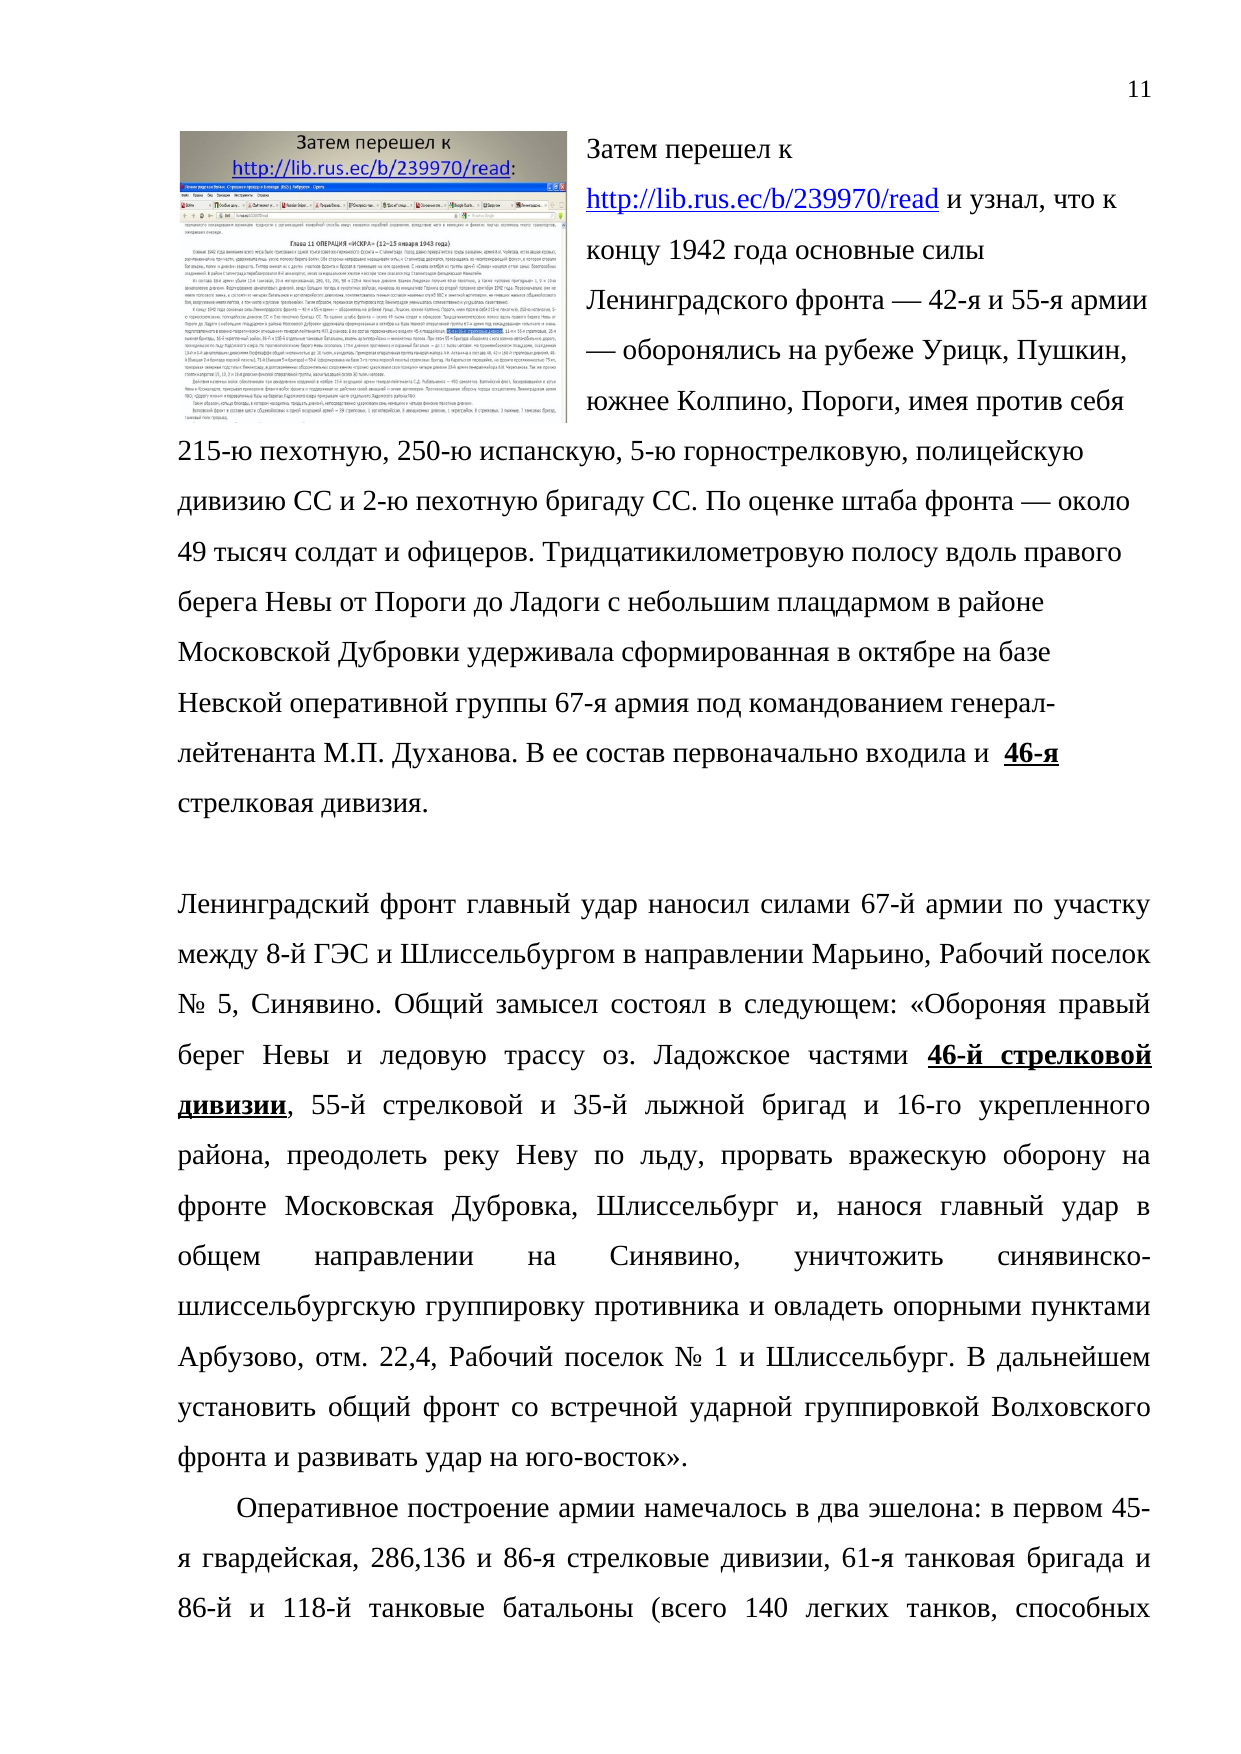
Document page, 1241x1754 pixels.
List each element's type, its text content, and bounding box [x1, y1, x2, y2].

text Затем перешел к http://lib.rus.ec/b/239970/read и узнал, что к концу 1942 года основные силы Ленинградского фронта — 42-я и 55-я армии — оборонялись на рубеже Урицк, Пушкин, южнее Колпино, Пороги, имея против себя 215-ю пехотную, 250-ю испанскую, 5-ю горнострелковую, полицейскую дивизию СС и 2-ю пехотную бригаду СС. По оценке штаба фронта — около 49 тысяч солдат и офицеров. Тридцатикилометровую полосу вдоль правого берега Невы от Пороги до Ладоги с небольшим плацдармом в районе Московской Дубровки удерживала сформированная в октябре на базе Невской оперативной группы 67-я армия под командованием генерал-лейтенанта М.П. Духанова. В ее состав первоначально входила и 46-я стрелковая дивизия. [177, 131, 1152, 819]
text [177, 1490, 1152, 1624]
text Ленинградский фронт главный удар наносил силами 67-й армии по участку между 8-й ГЭС и Шлиссельбургом в направлении Марьино, Рабочий поселок № 5, Синявино. Общий замысел состоял в следующем: «Обороняя правый берег Невы и ледовую трассу оз. Ладожское частями 46-й стрелковой дивизии, 55-й стрелковой и 35-й лыжной бригад и 16-го укрепленного района, преодолеть реку Неву по льду, прорвать вражескую оборону на фронте Московская Дубровка, Шлиссельбург и, нанося главный удар в общем направлении на Синявино, уничтожить синявинско-шлиссельбургскую группировку противника и овладеть опорными пунктами Арбузово, отм. 22,4, Рабочий поселок № 1 и Шлиссельбург. В дальнейшем установить общий фронт со встречной ударной группировкой Волховского фронта и развивать удар на юго-восток». [177, 886, 1152, 1473]
picture [179, 131, 568, 423]
